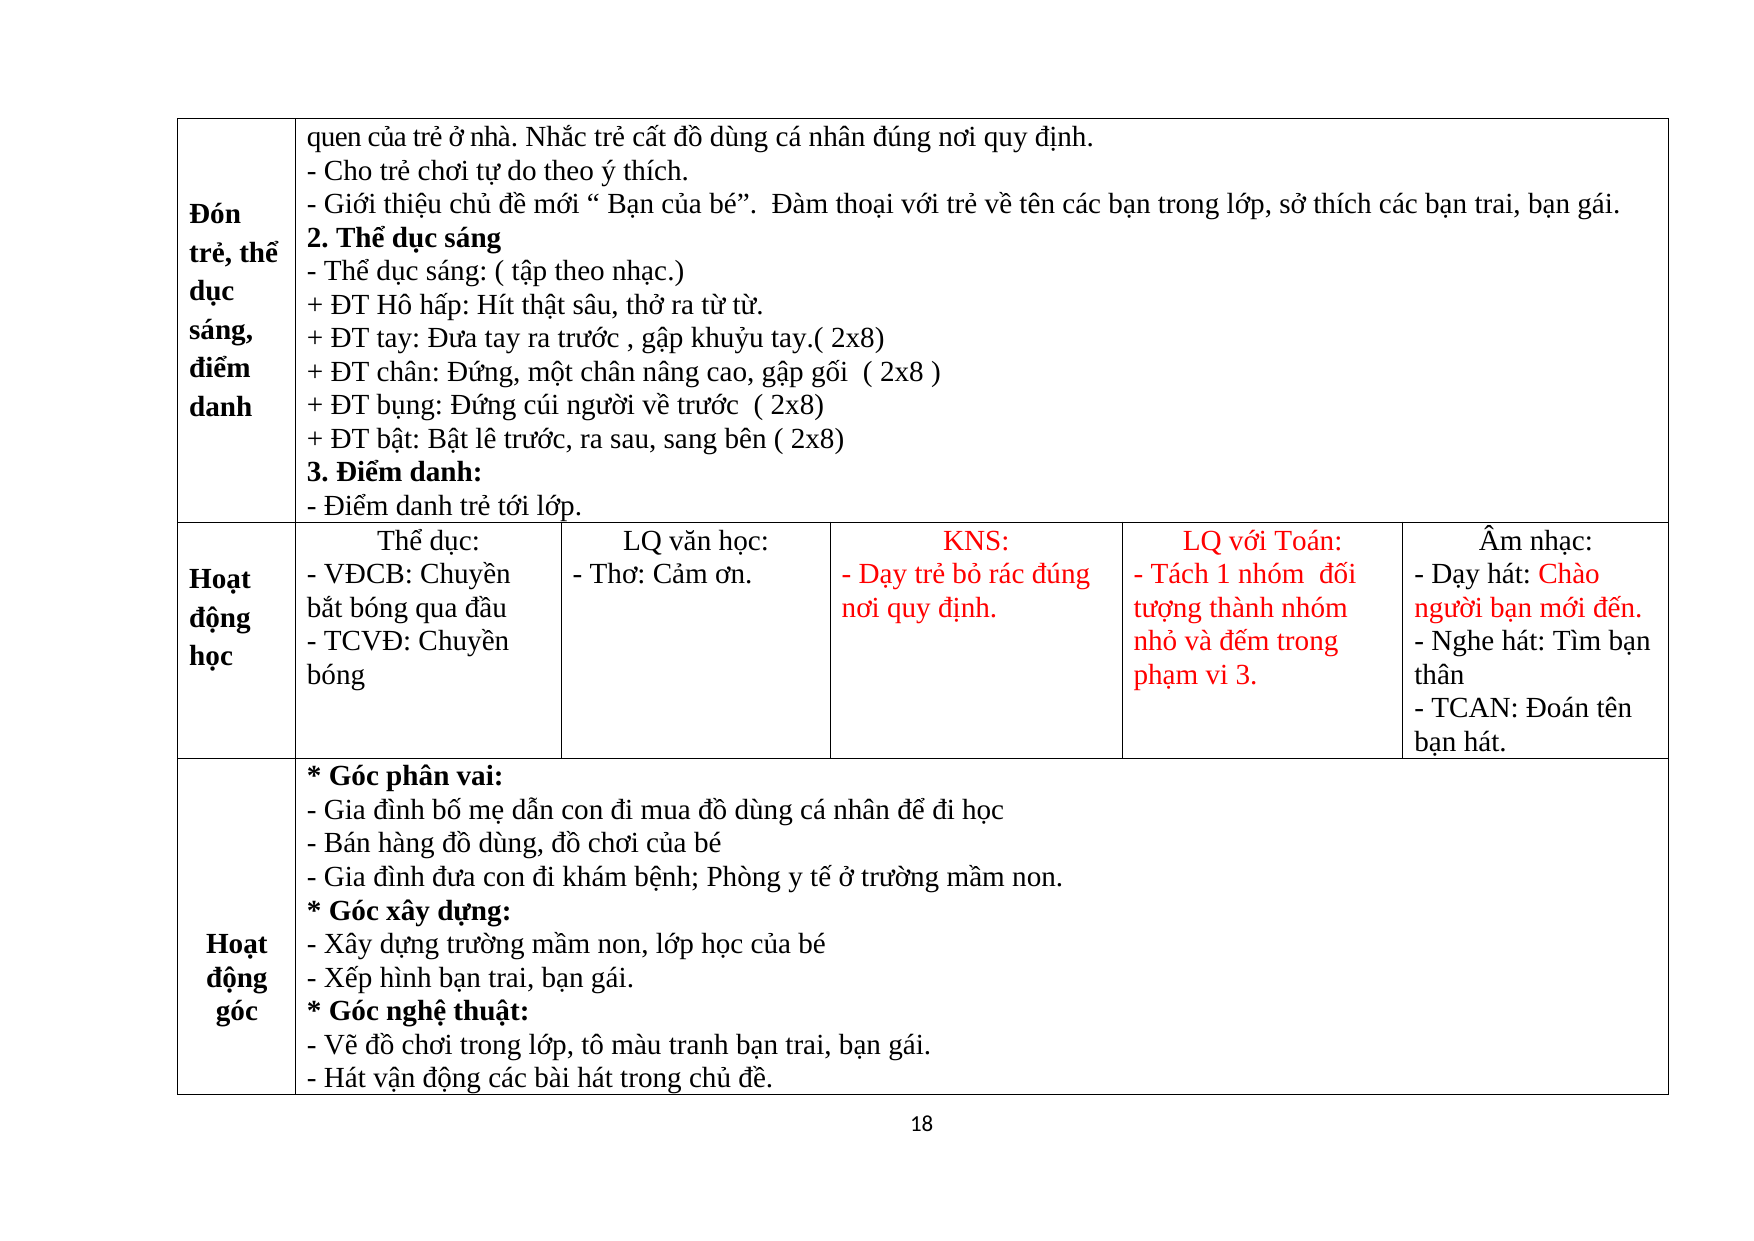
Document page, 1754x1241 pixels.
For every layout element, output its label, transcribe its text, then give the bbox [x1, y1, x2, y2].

table_cell LQ với Toán: - Tách 1 nhóm đối tượng thành nhóm nhỏ và đếm trong phạm vi 3. [1123, 523, 1402, 757]
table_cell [296, 119, 1668, 522]
table_cell Âm nhạc: - Dạy hát: Chào người bạn mới đến. - Nghe hát: Tìm bạn thân - TCAN: Đoán tên bạn hát. [1403, 523, 1668, 757]
table_cell Thể dục: - VĐCB: Chuyền bắt bóng qua đầu - TCVĐ: Chuyền bóng [296, 523, 561, 757]
table_cell LQ văn học: - Thơ: Cảm ơn. [562, 523, 830, 757]
table_cell Hoạt động góc [178, 759, 295, 1094]
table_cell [296, 759, 1668, 1094]
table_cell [178, 119, 295, 522]
table_cell KNS: - Dạy trẻ bỏ rác đúng nơi quy định. [831, 523, 1122, 757]
table_cell Hoạt động học [178, 523, 295, 757]
